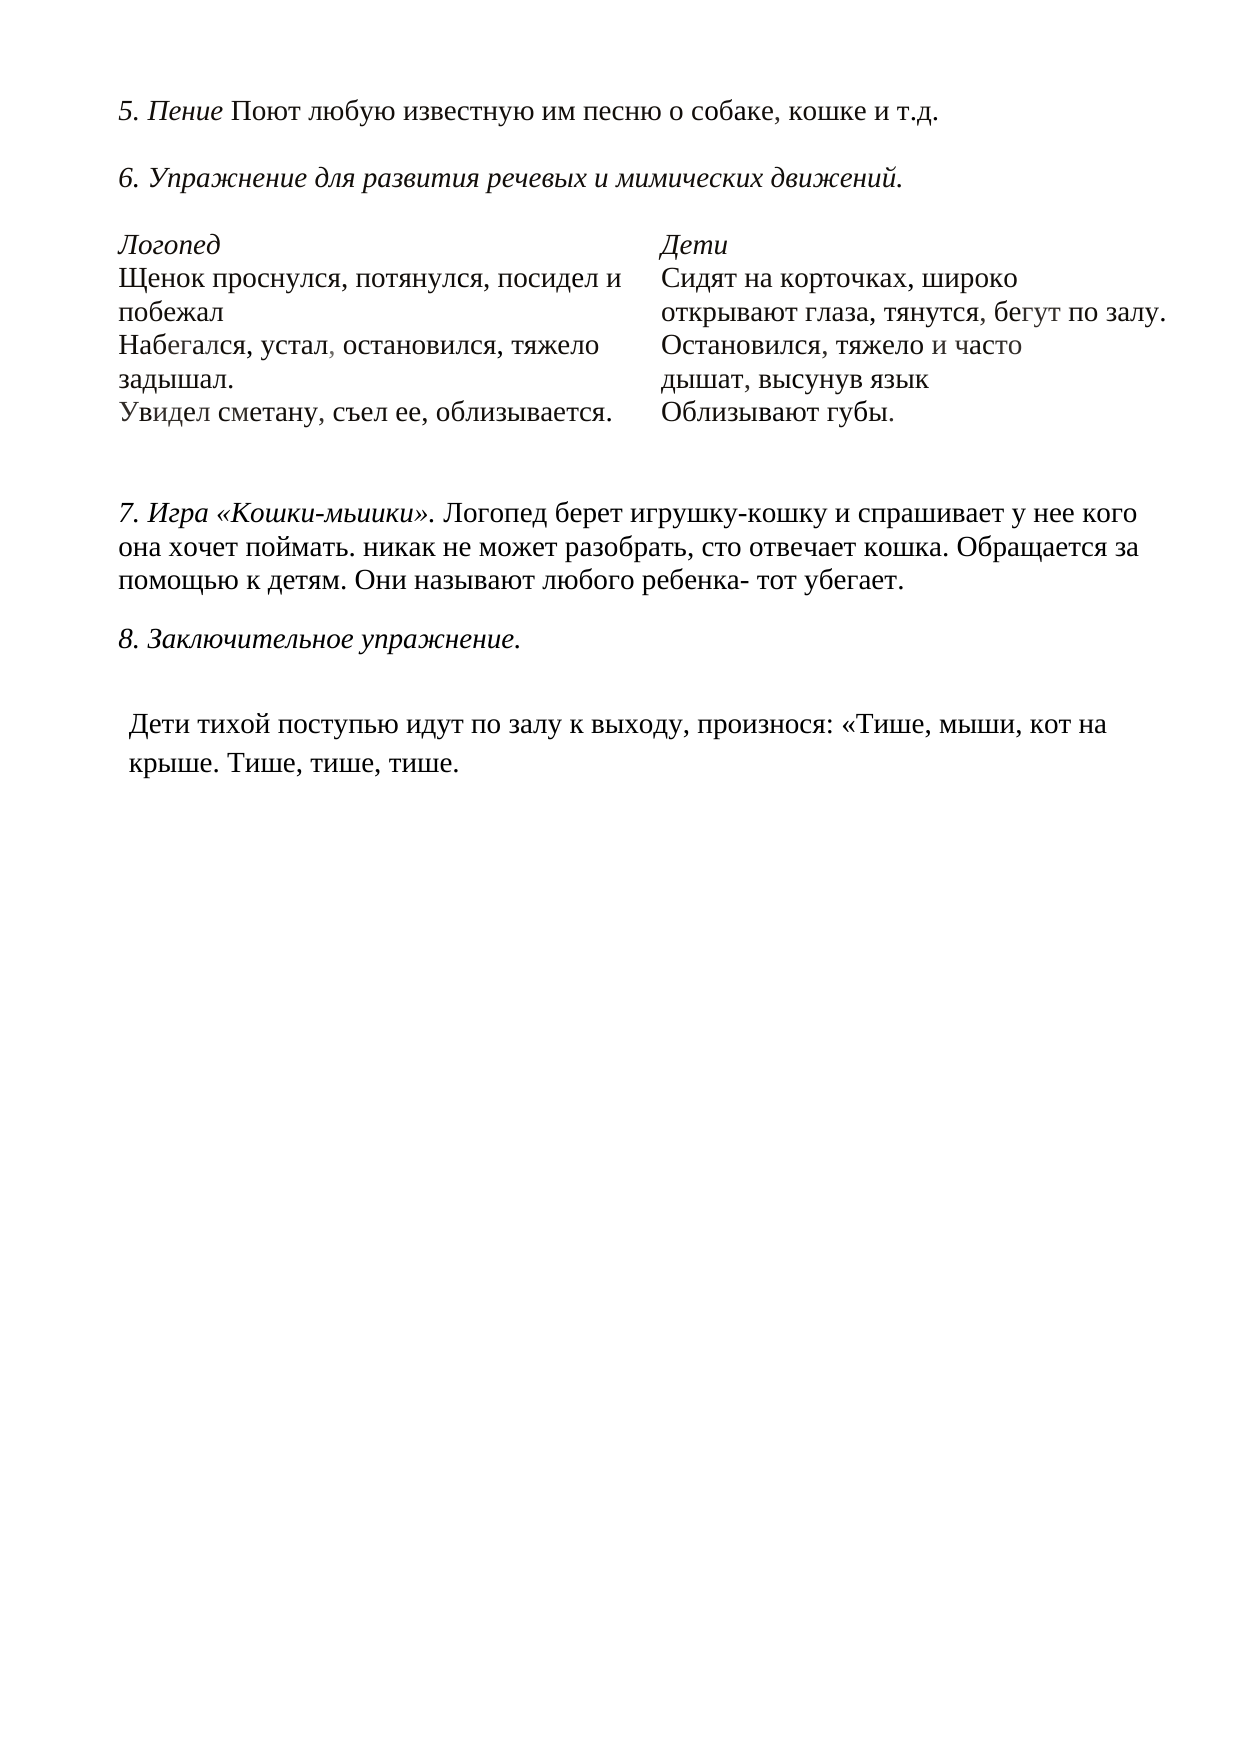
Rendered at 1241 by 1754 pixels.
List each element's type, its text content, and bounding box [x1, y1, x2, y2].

text 5. Пение Поют любую известную им песню о собаке, кошке и т.д. [118, 93, 1181, 126]
text 6. Упражнение для развития речевых и мимических движений. [118, 160, 1181, 193]
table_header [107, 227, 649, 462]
text 8. Заключительное упражнение. [118, 622, 1181, 655]
text Дети тихой поступью идут по залу к выходу, произнося: «Тише, мыши, кот на крыше. Тише, тише, тише. [129, 707, 1181, 779]
text 7. Игра «Кошки-мьиики». Логопед берет игрушку-кошку и спрашивает у нее кого [118, 495, 1181, 529]
text помощью к детям. Они называют любого ребенка- тот убегает. [118, 562, 1181, 596]
text она хочет поймать. никак не может разобрать, сто отвечает кошка. Обращается за [118, 529, 1181, 562]
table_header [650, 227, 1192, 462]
